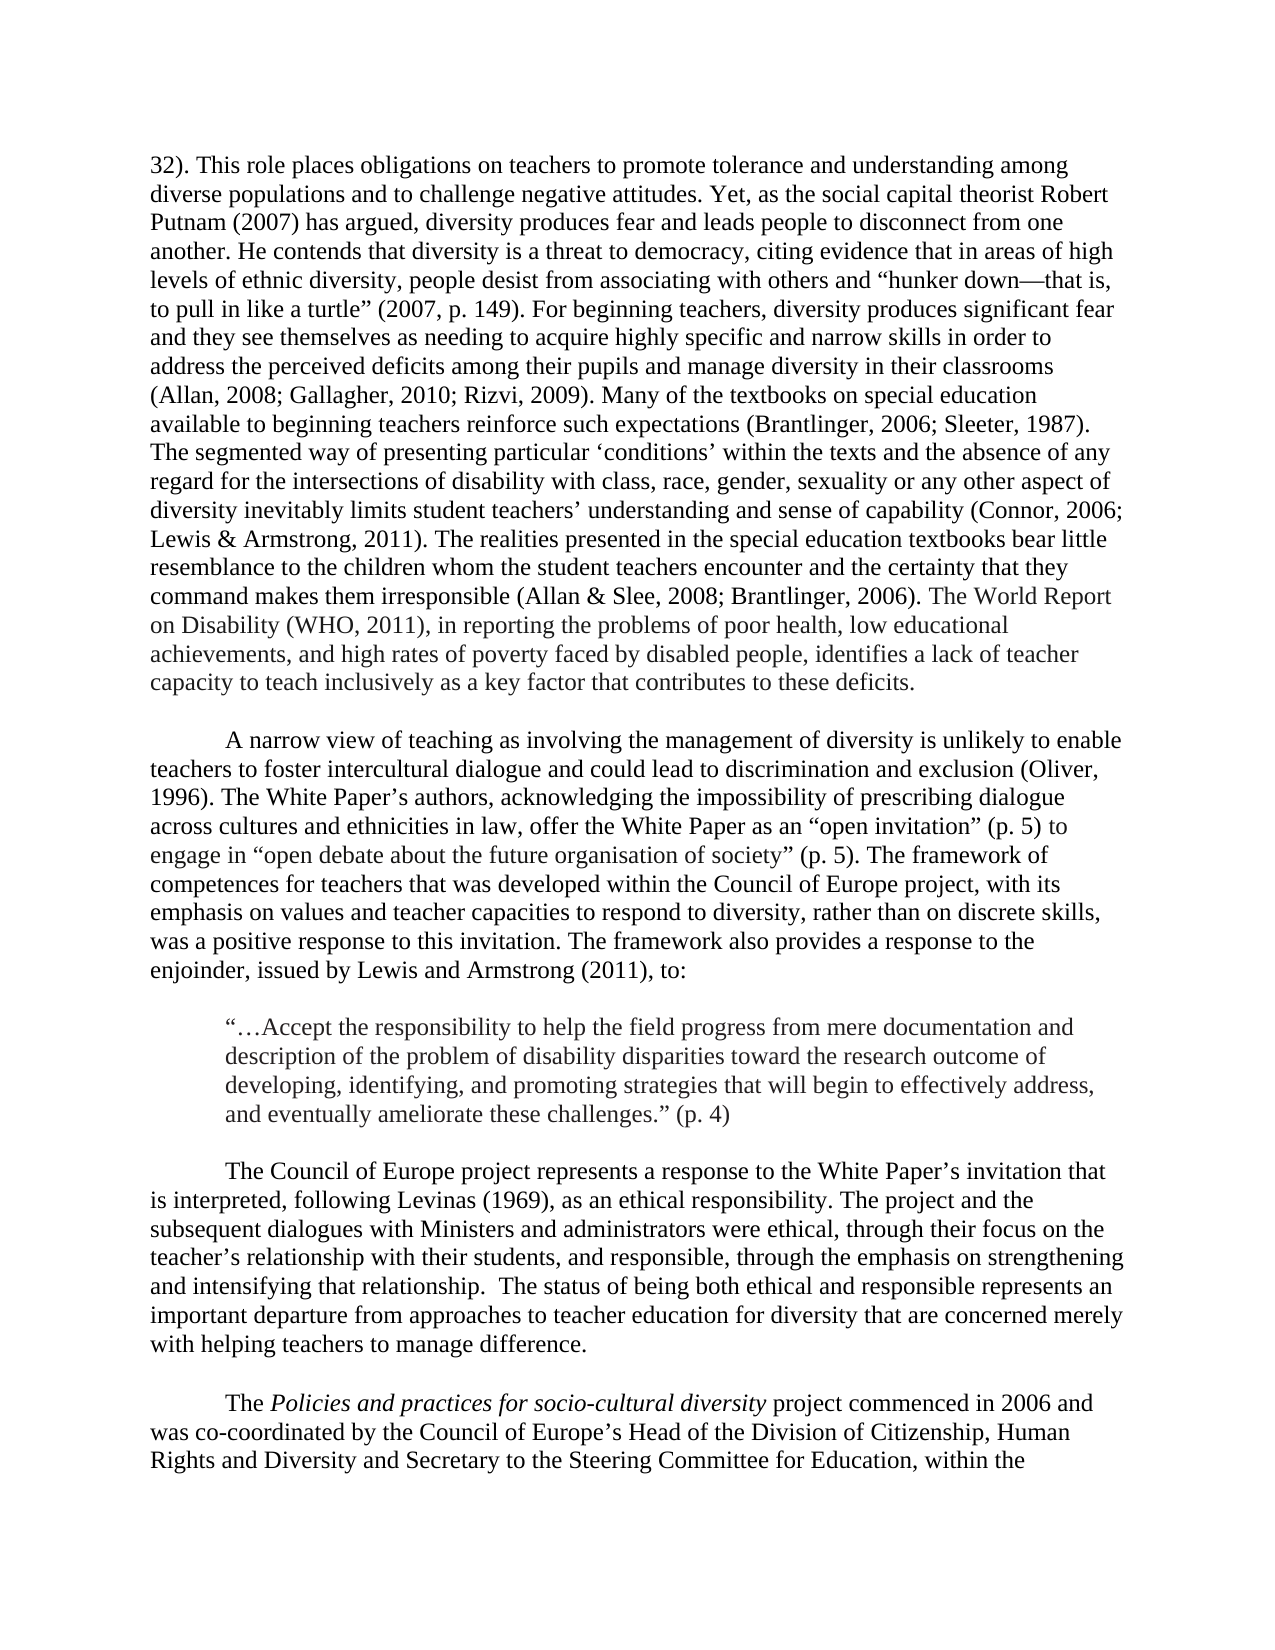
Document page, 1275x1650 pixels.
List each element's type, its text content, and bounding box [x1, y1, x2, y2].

text “…Accept the responsibility to help the field progress from mere documentation and description of the problem of disability disparities toward the research outcome of developing, identifying, and promoting strategies that will begin to effectively address, and eventually ameliorate these challenges.” (p. 4) [225, 1012, 1125, 1127]
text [150, 150, 1125, 696]
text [150, 1388, 1125, 1474]
text A narrow view of teaching as involving the management of diversity is unlikely to enable teachers to foster intercultural dialogue and could lead to discrimination and exclusion (Oliver, 1996). The White Paper’s authors, acknowledging the impossibility of prescribing dialogue across cultures and ethnicities in law, offer the White Paper as an “open invitation” (p. 5) to engage in “open debate about the future organisation of society” (p. 5). The framework of competences for teachers that was developed within the Council of Europe project, with its emphasis on values and teacher capacities to respond to diversity, rather than on discrete skills, was a positive response to this invitation. The framework also provides a response to the enjoinder, issued by Lewis and Armstrong (2011), to: [150, 725, 1125, 984]
text The Council of Europe project represents a response to the White Paper’s invitation that is interpreted, following Levinas (1969), as an ethical responsibility. The project and the subsequent dialogues with Ministers and administrators were ethical, through their focus on the teacher’s relationship with their students, and responsible, through the emphasis on strengthening and intensifying that relationship. The status of being both ethical and responsible represents an important departure from approaches to teacher education for diversity that are concerned merely with helping teachers to manage difference. [150, 1156, 1125, 1357]
